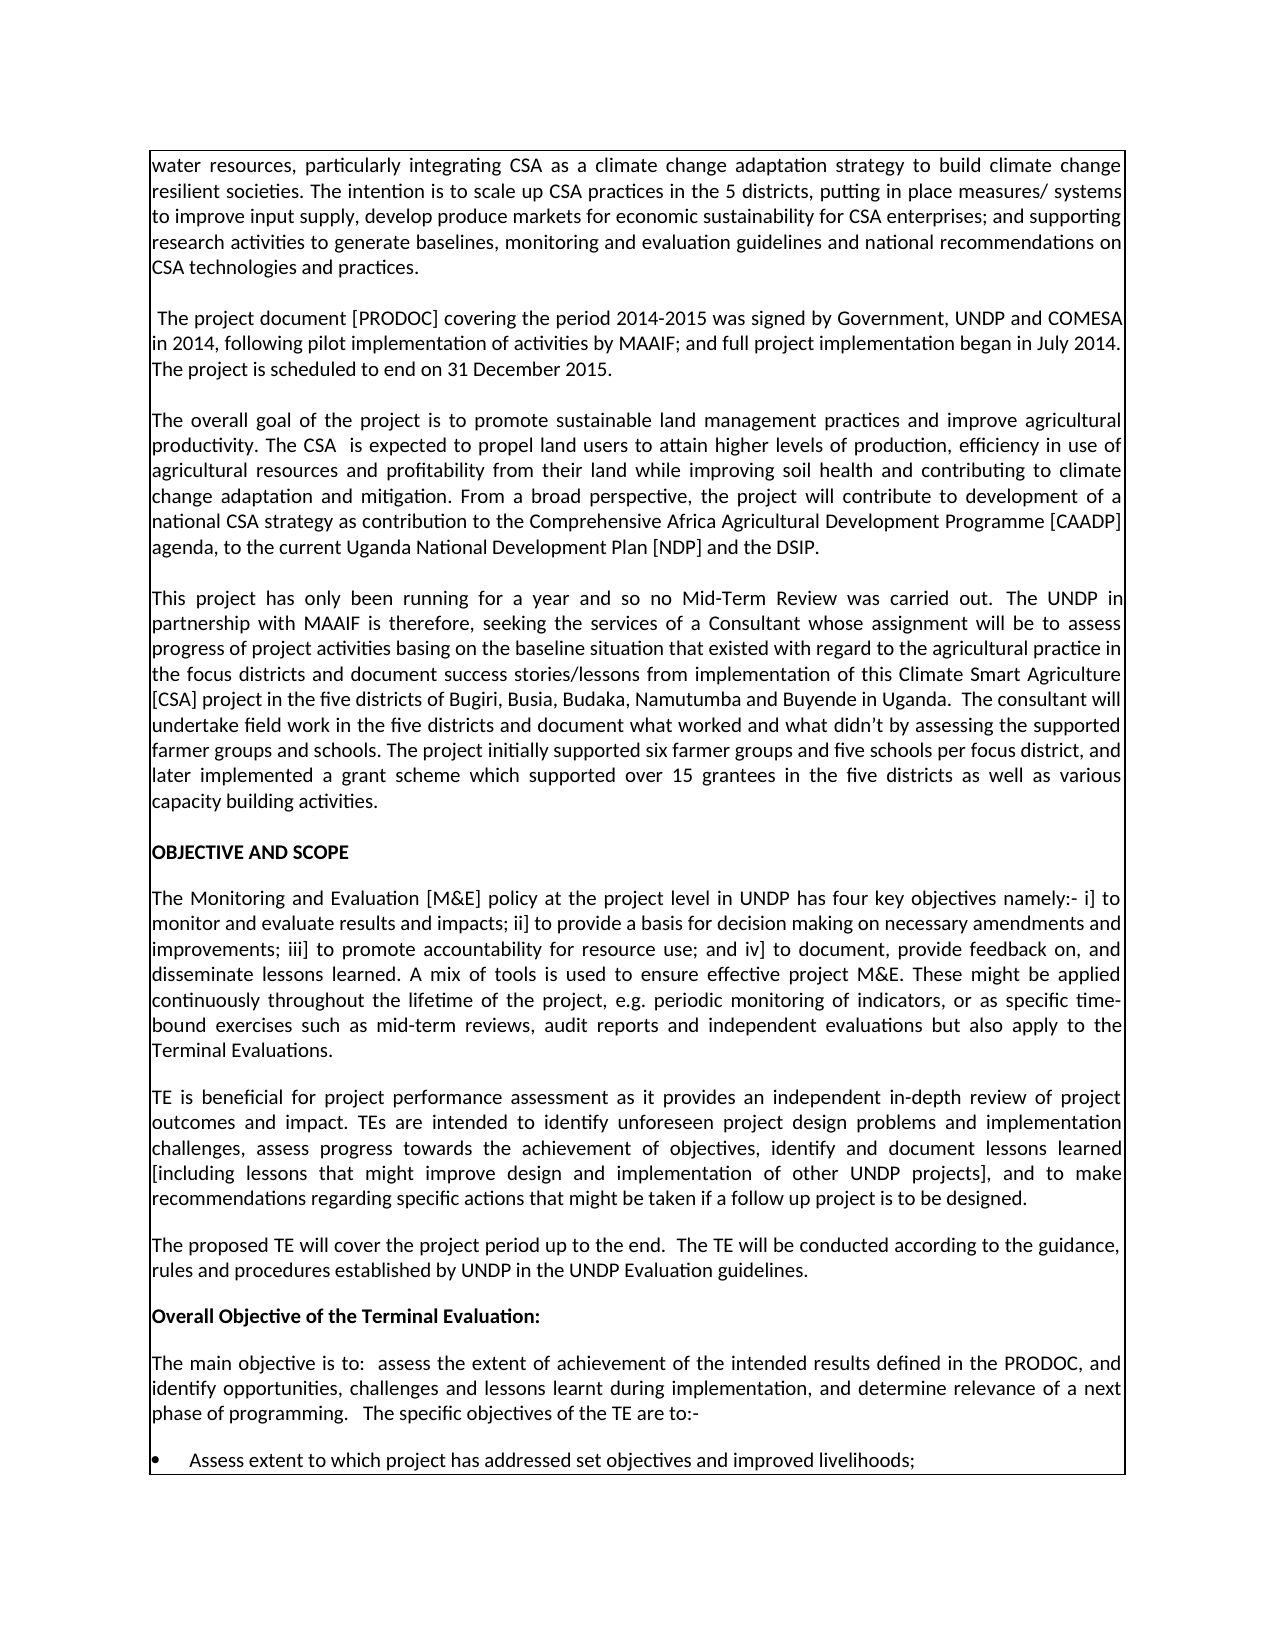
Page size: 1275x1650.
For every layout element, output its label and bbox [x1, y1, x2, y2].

table_cell [151, 151, 1124, 1474]
